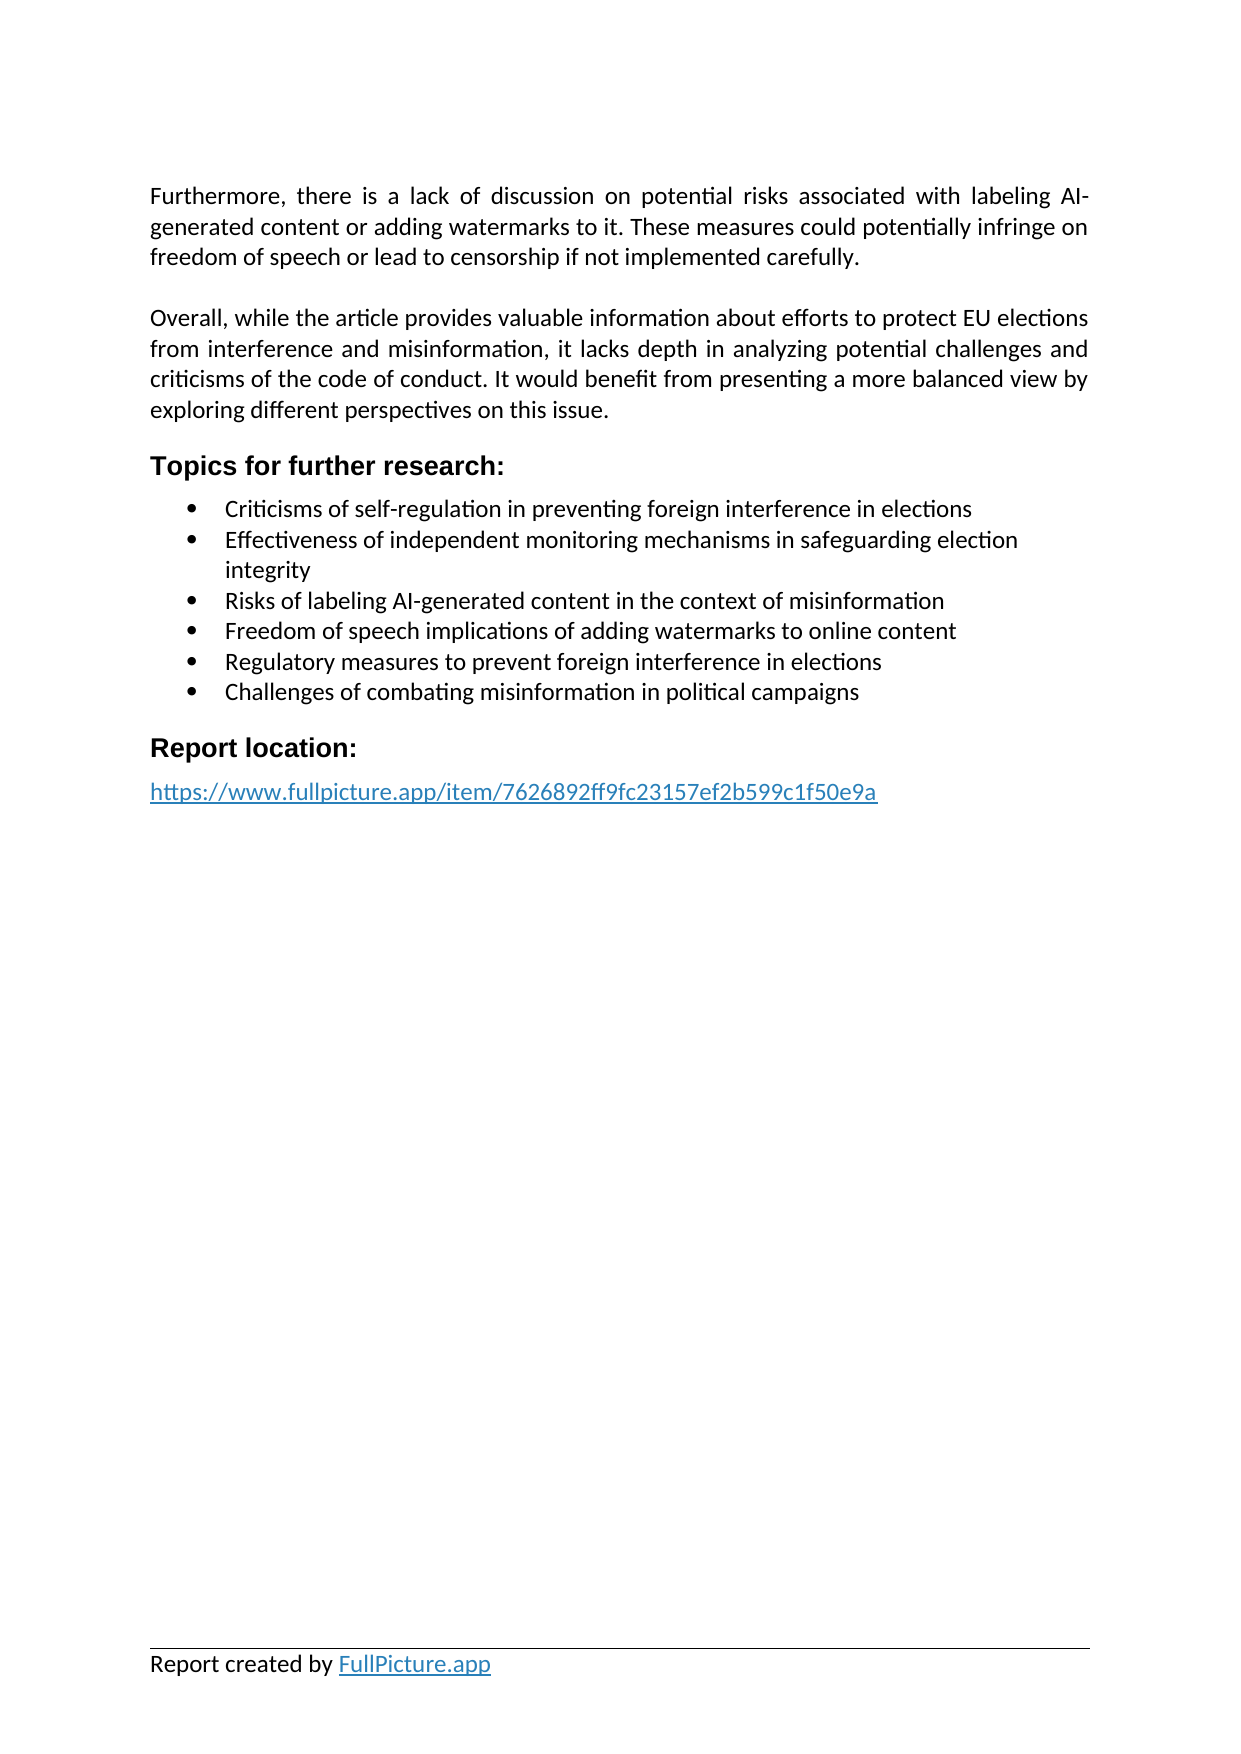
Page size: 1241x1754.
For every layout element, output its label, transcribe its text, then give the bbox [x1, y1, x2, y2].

list Challenges of combating misinformation in political campaigns [187, 677, 1090, 707]
list Effectiveness of independent monitoring mechanisms in safeguarding election integrity [187, 524, 1090, 585]
list Risks of labeling AI-generated content in the context of misinformation [187, 585, 1090, 616]
list Regulatory measures to prevent foreign interference in elections [187, 646, 1090, 677]
subtitle Topics for further research: [150, 450, 1090, 481]
list Freedom of speech implications of adding watermarks to online content [187, 616, 1090, 646]
subtitle Report location: [150, 732, 1090, 763]
text Furthermore, there is a lack of discussion on potential risks associated with labeling AI-generated content or adding watermarks to it. These measures could potentially infringe on freedom of speech or lead to censorship if not implemented carefully. [150, 181, 1090, 272]
text Overall, while the article provides valuable information about efforts to protect EU elections from interference and misinformation, it lacks depth in analyzing potential challenges and criticisms of the code of conduct. It would benefit from presenting a more balanced view by exploring different perspectives on this issue. [150, 303, 1090, 425]
text https://www.fullpicture.app/item/7626892ff9fc23157ef2b599c1f50e9a [150, 776, 1090, 806]
list Criticisms of self-regulation in preventing foreign interference in elections [187, 493, 1090, 524]
